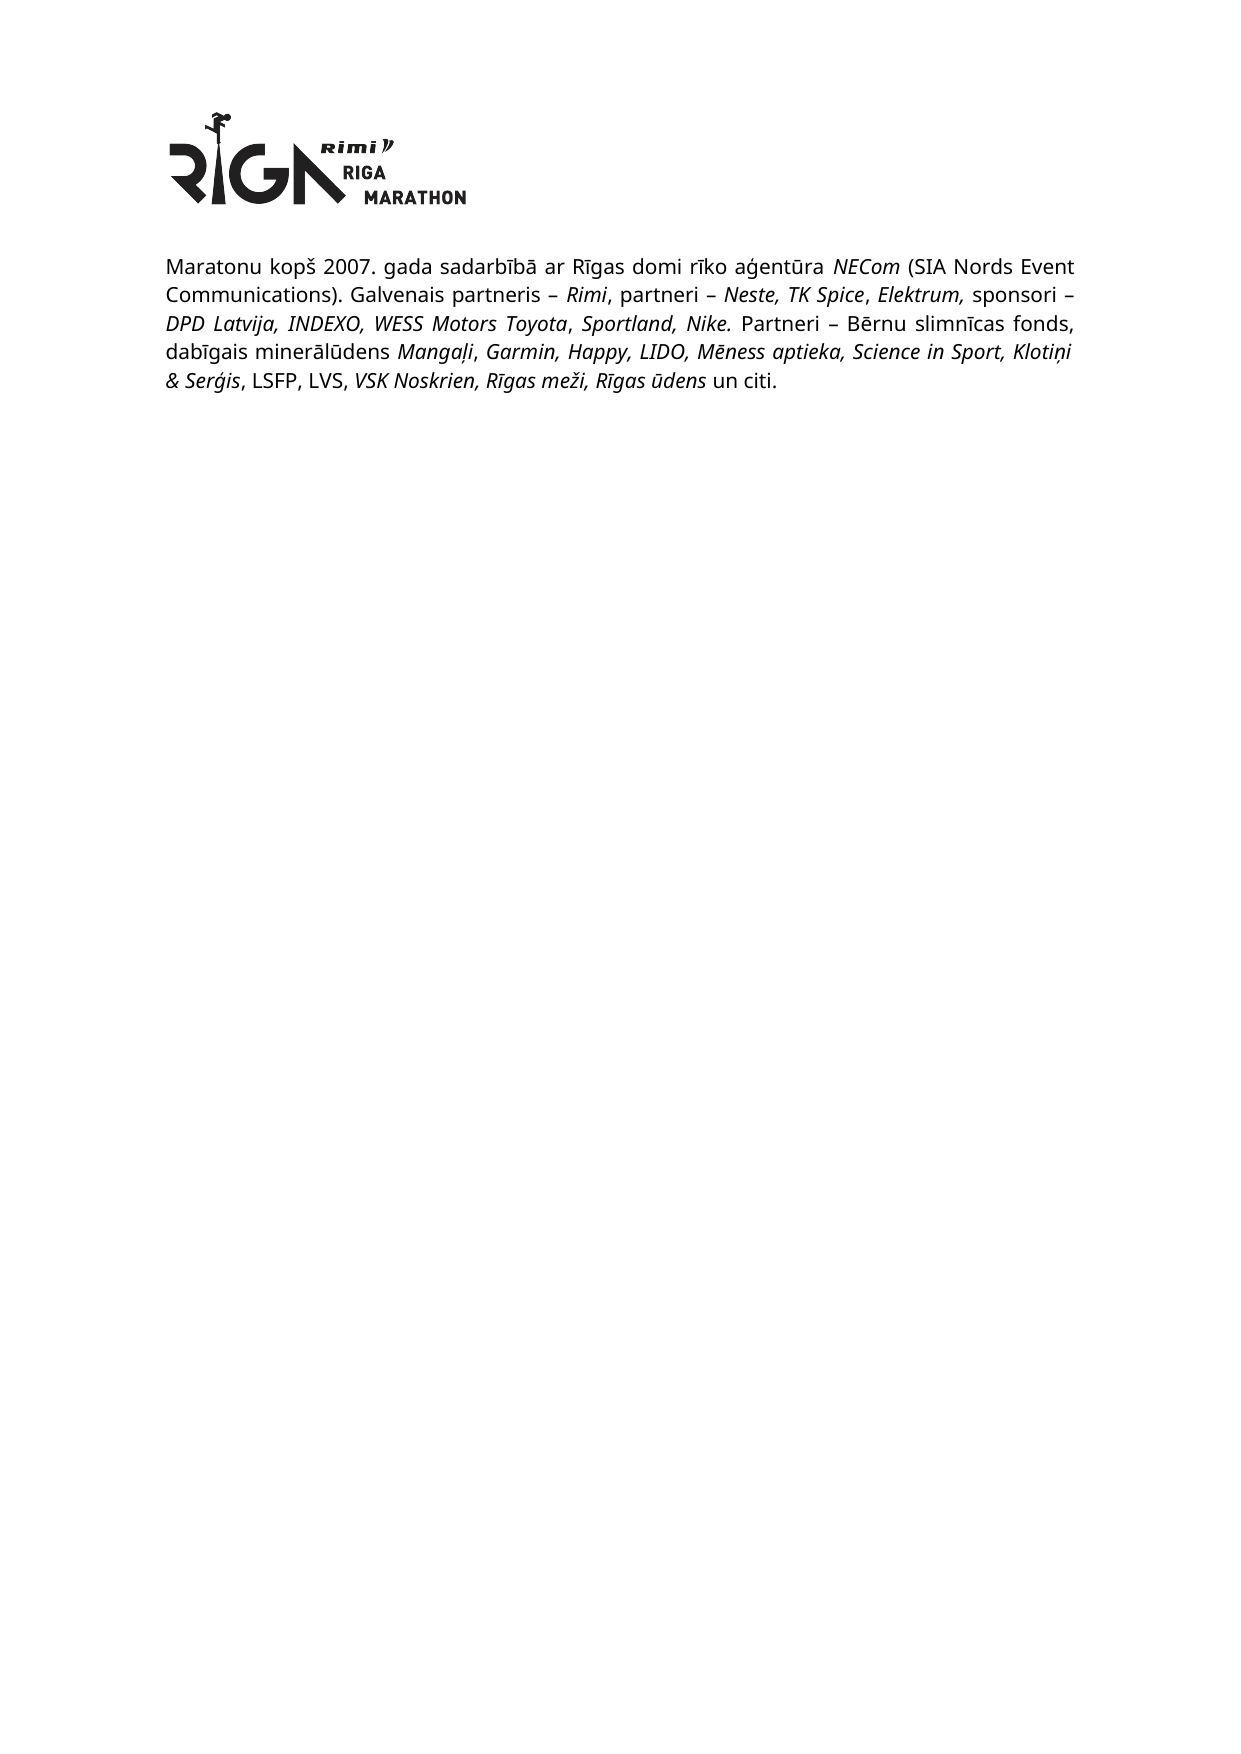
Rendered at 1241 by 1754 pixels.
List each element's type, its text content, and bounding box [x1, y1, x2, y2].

picture [111, 0, 523, 382]
text Maratonu kopš 2007. gada sadarbībā ar Rīgas domi rīko aģentūra NECom (SIA Nords Event Communications). Galvenais partneris – Rimi, partneri – Neste, TK Spice, Elektrum, sponsori – DPD Latvija, INDEXO, WESS Motors Toyota, Sportland, Nike. Partneri – Bērnu slimnīcas fonds, dabīgais minerālūdens Mangaļi, Garmin, Happy, LIDO, Mēness aptieka, Science in Sport, Klotiņi & Serģis, LSFP, LVS, VSK Noskrien, Rīgas meži, Rīgas ūdens un citi. [165, 252, 1075, 394]
